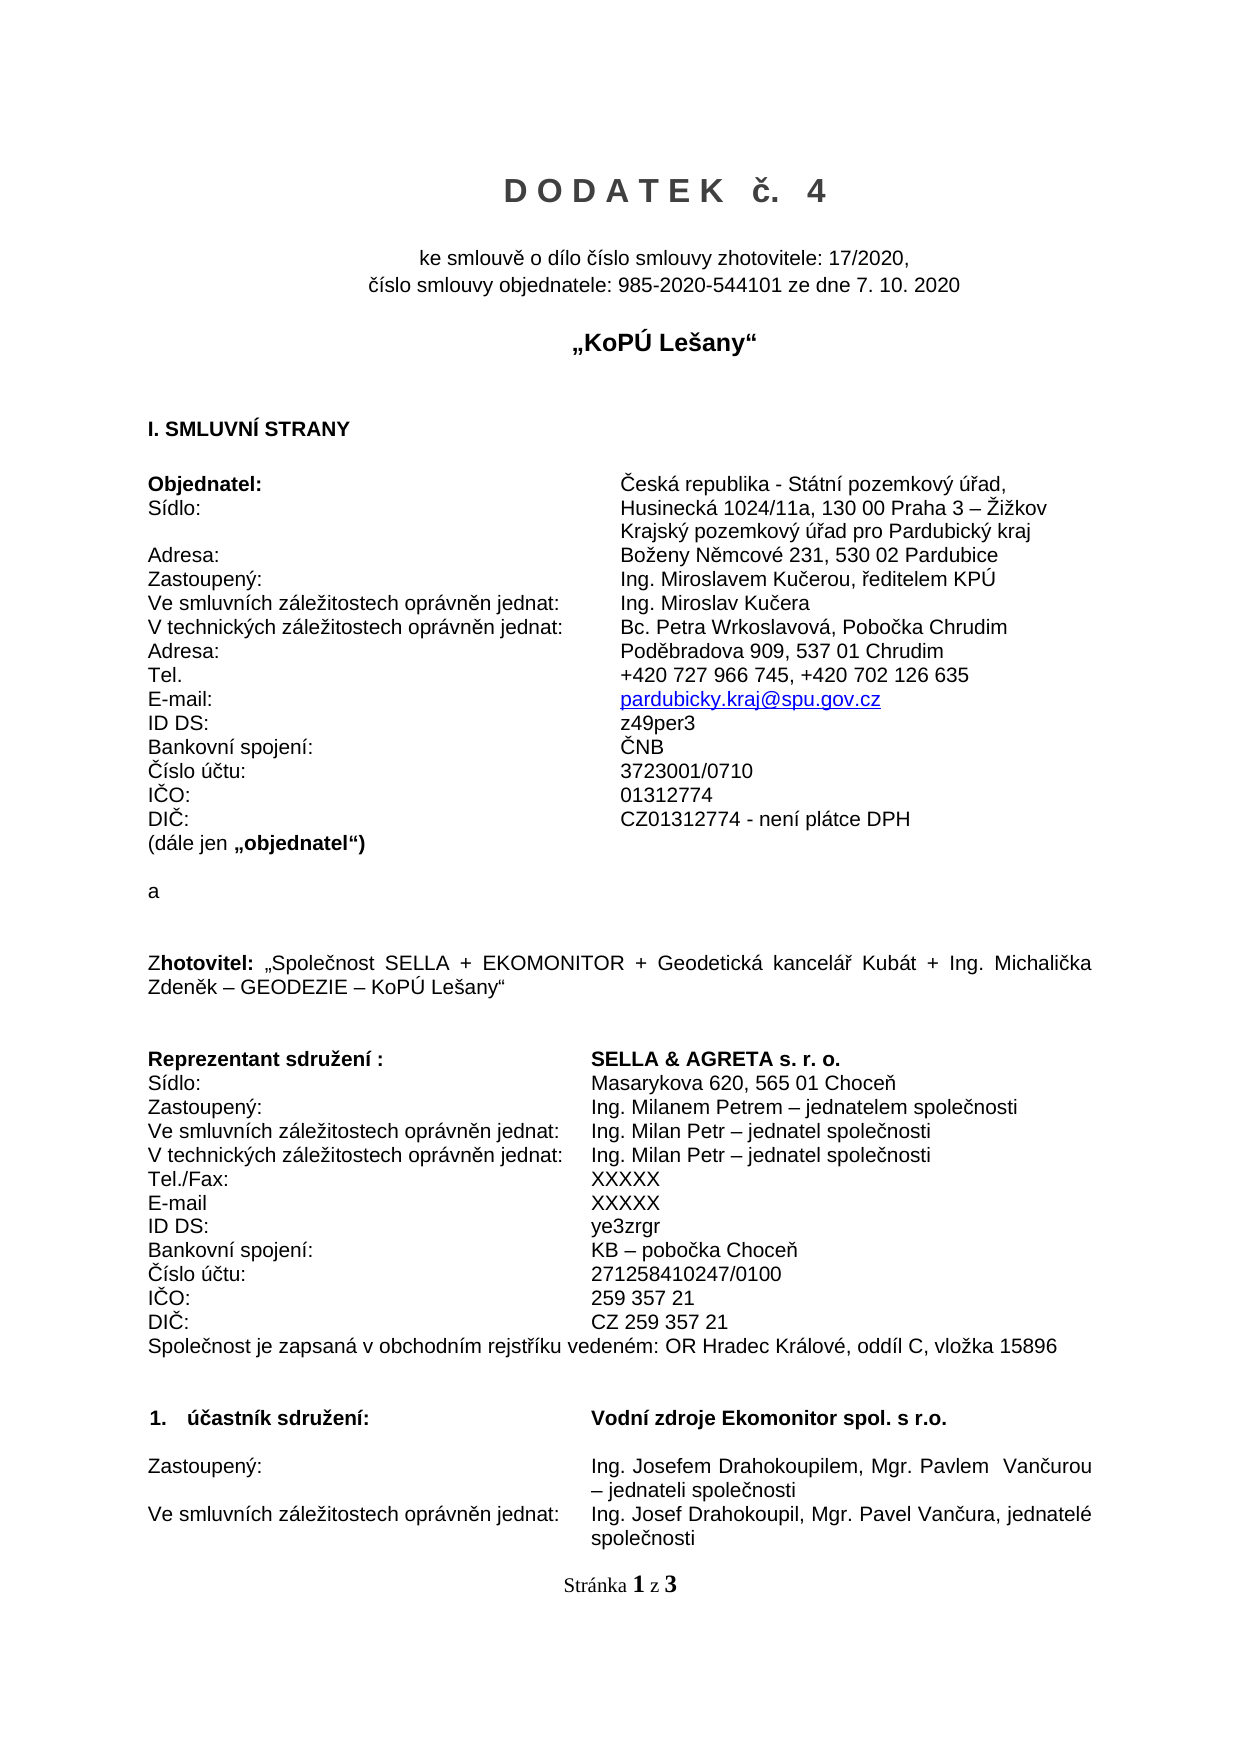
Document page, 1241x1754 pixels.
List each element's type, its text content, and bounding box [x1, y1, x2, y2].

text DIČ: CZ 259 357 21 [148, 1310, 1092, 1334]
text DIČ: CZ01312774 - není plátce DPH [148, 807, 1092, 831]
text a [148, 879, 1092, 903]
text Ve smluvních záležitostech oprávněn jednat: Ing. Milan Petr – jednatel společnosti [148, 1118, 1092, 1142]
text Objednatel: Česká republika - Státní pozemkový úřad, [148, 471, 1092, 495]
text Zastoupený: Ing. Miroslavem Kučerou, ředitelem KPÚ [148, 567, 1092, 591]
text Zastoupený: Ing. Milanem Petrem – jednatelem společnosti [148, 1094, 1092, 1118]
text Krajský pozemkový úřad pro Pardubický kraj [148, 519, 1092, 543]
text Číslo účtu: 3723001/0710 [148, 759, 1092, 783]
text Sídlo: Husinecká 1024/11a, 130 00 Praha 3 – Žižkov [148, 495, 1092, 519]
text E-mail: pardubicky.kraj@spu.gov.cz [148, 687, 1092, 711]
text ID DS: z49per3 [148, 711, 1092, 735]
text IČO: 01312774 [148, 783, 1092, 807]
text Bankovní spojení: ČNB [148, 735, 1092, 759]
text V technických záležitostech oprávněn jednat: Ing. Milan Petr – jednatel společnosti [148, 1142, 1092, 1166]
text Ve smluvních záležitostech oprávněn jednat: Ing. Miroslav Kučera [148, 591, 1092, 615]
text Reprezentant sdružení : SELLA & AGRETA s. r. o. [148, 1047, 1092, 1071]
text Ve smluvních záležitostech oprávněn jednat: Ing. Josef Drahokoupil, Mgr. Pavel Vančura, jednatelé společnosti [148, 1502, 1092, 1550]
text E-mail XXXXX [148, 1190, 1092, 1214]
text Adresa: Poděbradova 909, 537 01 Chrudim [148, 639, 1092, 663]
text Zastoupený: Ing. Josefem Drahokoupilem, Mgr. Pavlem Vančurou – jednateli společnosti [148, 1454, 1092, 1502]
list účastník sdružení: Vodní zdroje Ekomonitor spol. s r.o. [149, 1406, 1092, 1430]
text D O D A T E K č. 4 [236, 171, 1092, 209]
text IČO: 259 357 21 [148, 1286, 1092, 1310]
text V technických záležitostech oprávněn jednat: Bc. Petra Wrkoslavová, Pobočka Chrudim [148, 615, 1092, 639]
text Tel. +420 727 966 745, +420 702 126 635 [148, 663, 1092, 687]
text ID DS: ye3zrgr [148, 1214, 1092, 1238]
text Bankovní spojení: KB – pobočka Choceň [148, 1238, 1092, 1262]
text Sídlo: Masarykova 620, 565 01 Choceň [148, 1071, 1092, 1094]
text (dále jen „objednatel“) [148, 831, 1092, 855]
text Číslo účtu: 271258410247/0100 [148, 1262, 1092, 1286]
text ke smlouvě o dílo číslo smlouvy zhotovitele: 17/2020, [236, 246, 1092, 270]
text číslo smlouvy objednatele: 985-2020-544101 ze dne 7. 10. 2020 [236, 273, 1092, 297]
text „KoPÚ Lešany“ [236, 328, 1092, 357]
text Zhotovitel: „Společnost SELLA + EKOMONITOR + Geodetická kancelář Kubát + Ing. Michalička Zdeněk – GEODEZIE – KoPÚ Lešany“ [148, 951, 1092, 999]
text I. SMLUVNÍ STRANY [148, 416, 1092, 440]
text Adresa: Boženy Němcové 231, 530 02 Pardubice [148, 543, 1092, 567]
text Společnost je zapsaná v obchodním rejstříku vedeném: OR Hradec Králové, oddíl C, vložka 15896 [148, 1334, 1092, 1358]
text Tel./Fax: XXXXX [148, 1166, 1092, 1190]
